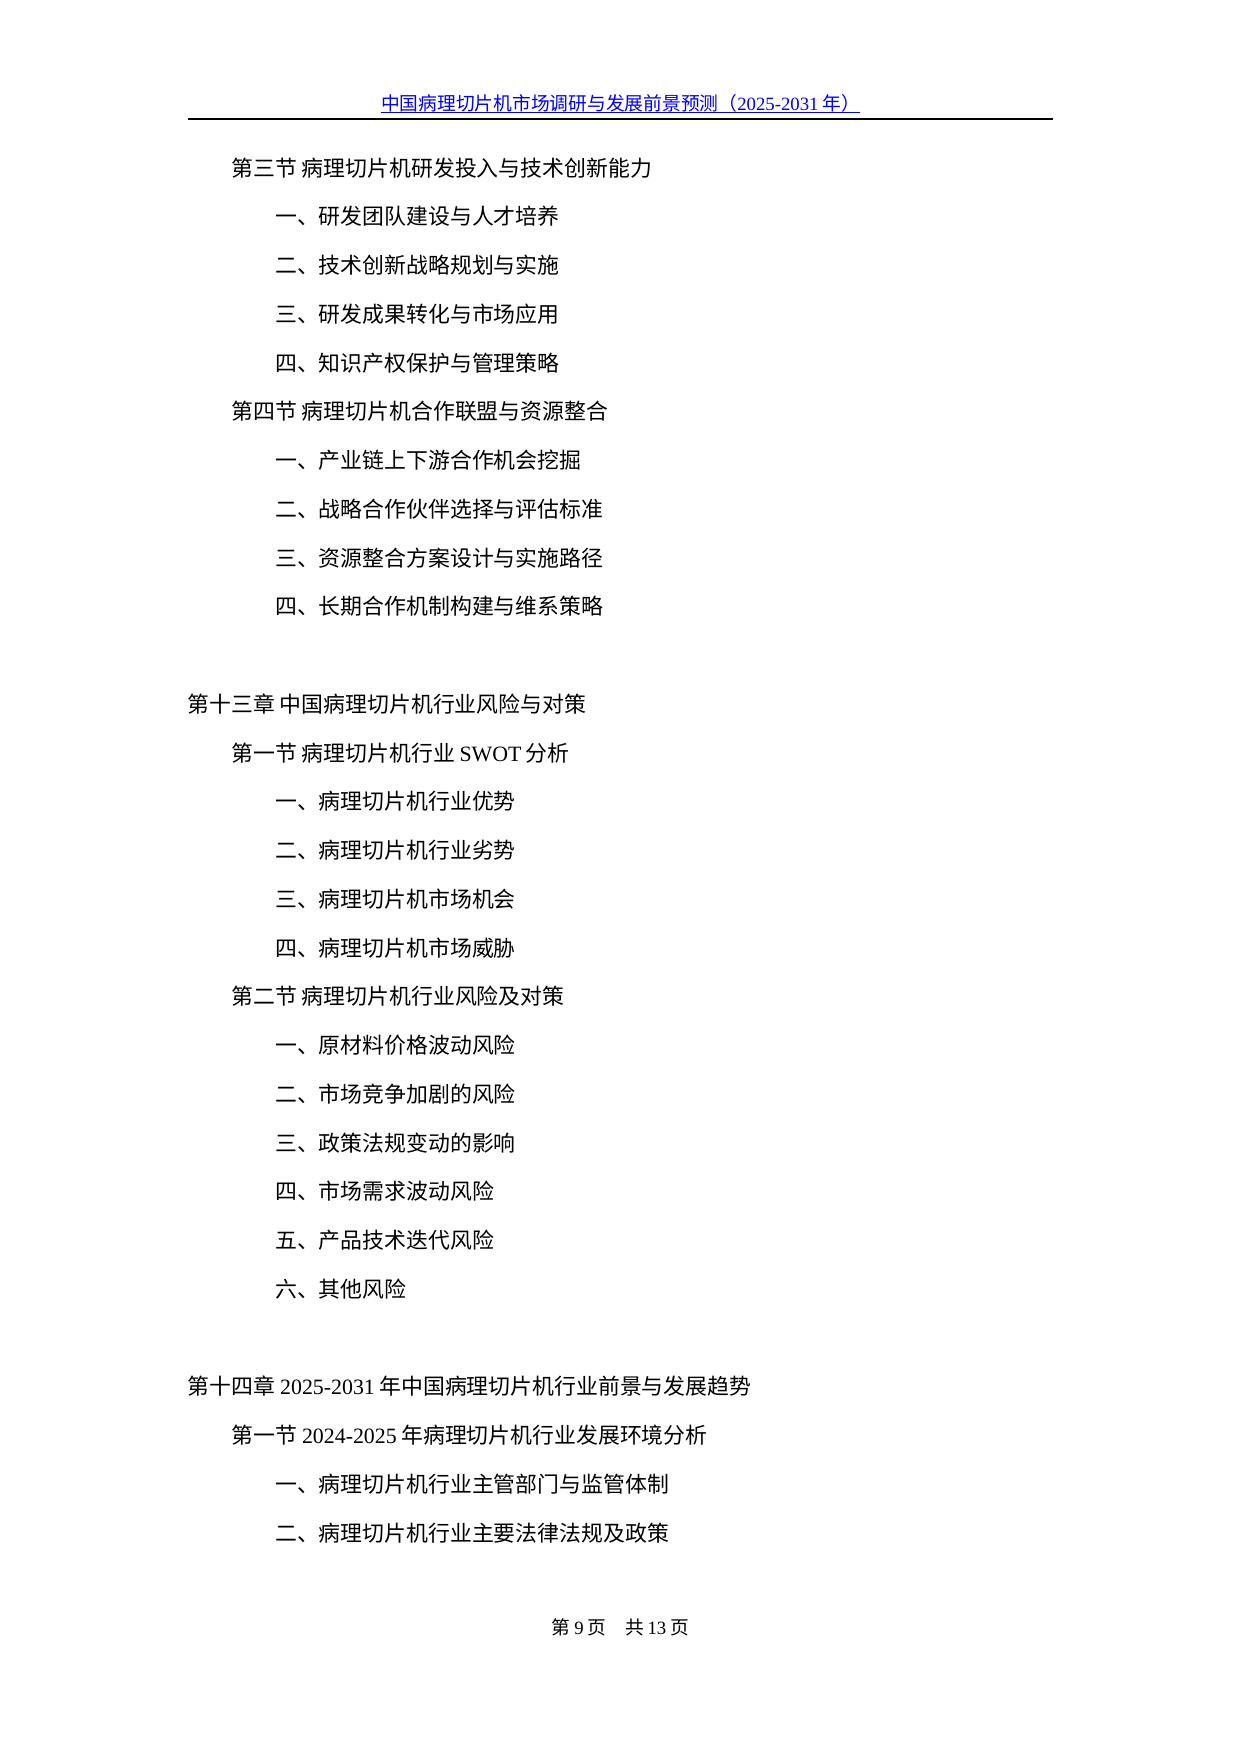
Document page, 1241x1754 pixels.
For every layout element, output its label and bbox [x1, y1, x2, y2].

text [187, 150, 1053, 1548]
